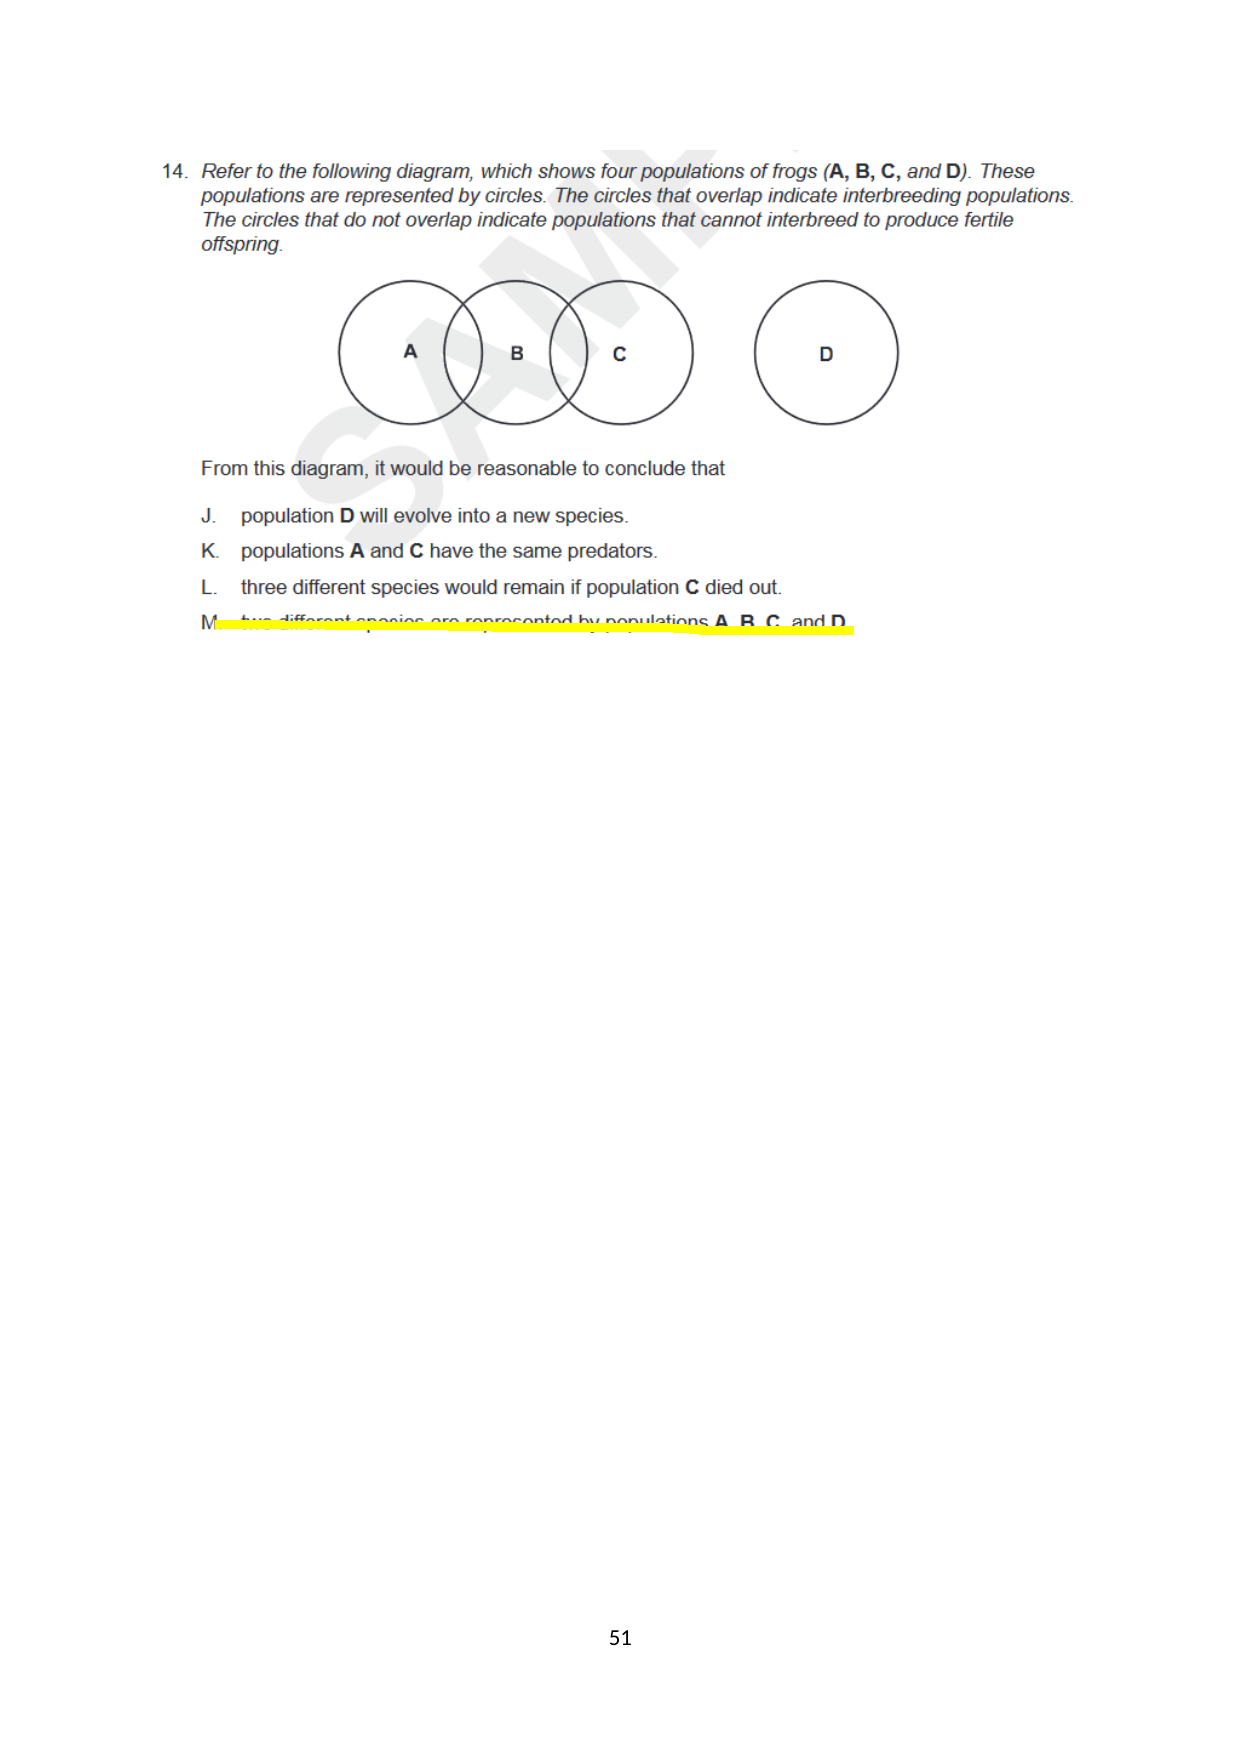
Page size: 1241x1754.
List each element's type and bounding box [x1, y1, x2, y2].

picture [150, 150, 1091, 656]
